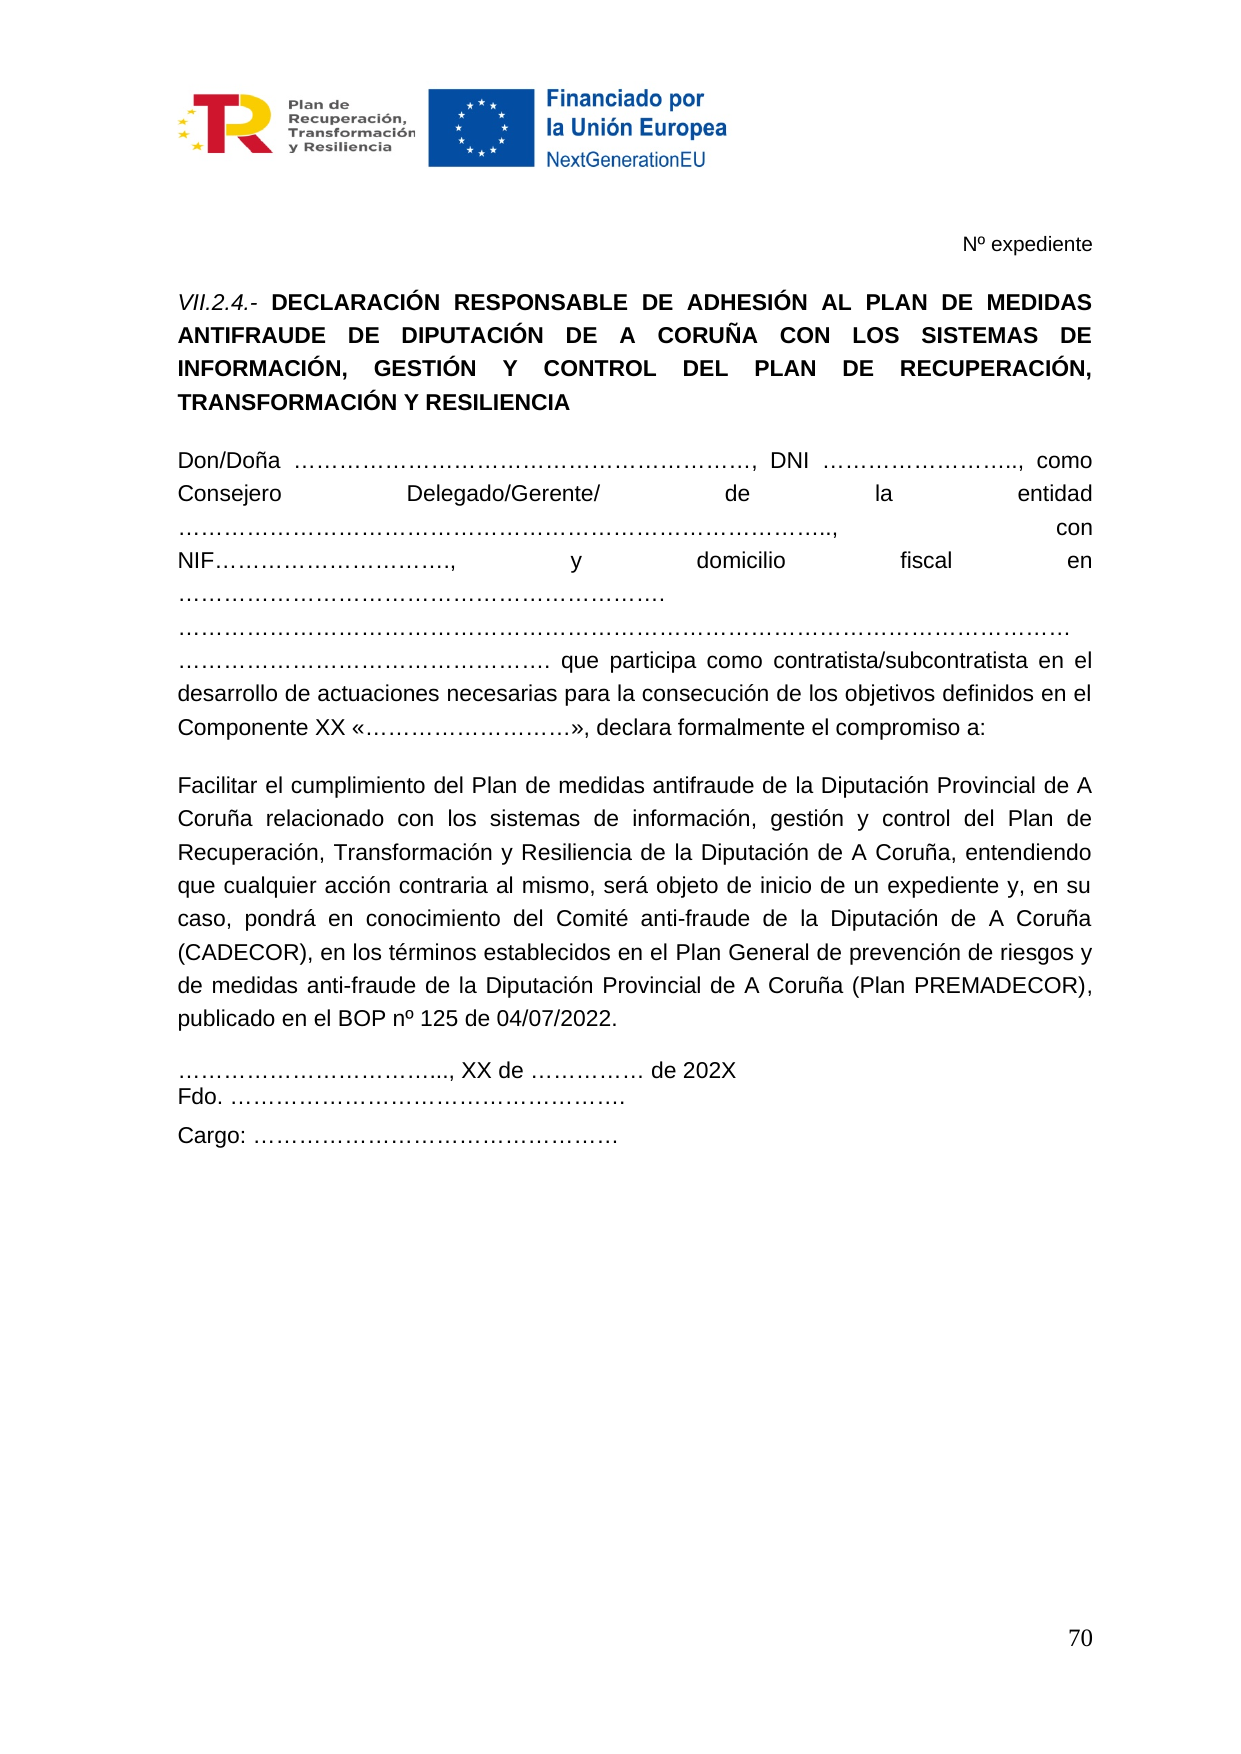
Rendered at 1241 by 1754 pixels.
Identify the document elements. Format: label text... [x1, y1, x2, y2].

text Cargo: ………………………………………… [177, 1122, 1093, 1148]
text VII.2.4.- DECLARACIÓN RESPONSABLE DE ADHESIÓN AL PLAN DE MEDIDAS ANTIFRAUDE DE DIPUTACIÓN DE A CORUÑA CON LOS SISTEMAS DE INFORMACIÓN, GESTIÓN Y CONTROL DEL PLAN DE RECUPERACIÓN, TRANSFORMACIÓN Y RESILIENCIA [177, 282, 1093, 415]
picture [177, 73, 733, 174]
text Don/Doña ……………………………………………………, DNI …………………….., como Consejero Delegado/Gerente/ de la entidad ………………………………………………………………………….., con NIF…………………………., y domicilio fiscal en ……………………………………………………….…………………………………………………………………………………………………………………………………………………. que participa como contratista/subcontratista en el desarrollo de actuaciones necesarias para la consecución de los objetivos definidos en el Componente XX «………………………», declara formalmente el compromiso a: [177, 440, 1093, 740]
text Fdo. ……………………………………………. [177, 1083, 1093, 1109]
text ……………………………..., XX de …………… de 202X [177, 1057, 1093, 1083]
text Facilitar el cumplimiento del Plan de medidas antifraude de la Diputación Provincial de A Coruña relacionado con los sistemas de información, gestión y control del Plan de Recuperación, Transformación y Resiliencia de la Diputación de A Coruña, entendiendo que cualquier acción contraria al mismo, será objeto de inicio de un expediente y, en su caso, pondrá en conocimiento del Comité anti-fraude de la Diputación de A Coruña (CADECOR), en los términos establecidos en el Plan General de prevención de riesgos y de medidas anti-fraude de la Diputación Provincial de A Coruña (Plan PREMADECOR), publicado en el BOP nº 125 de 04/07/2022. [177, 765, 1093, 1032]
